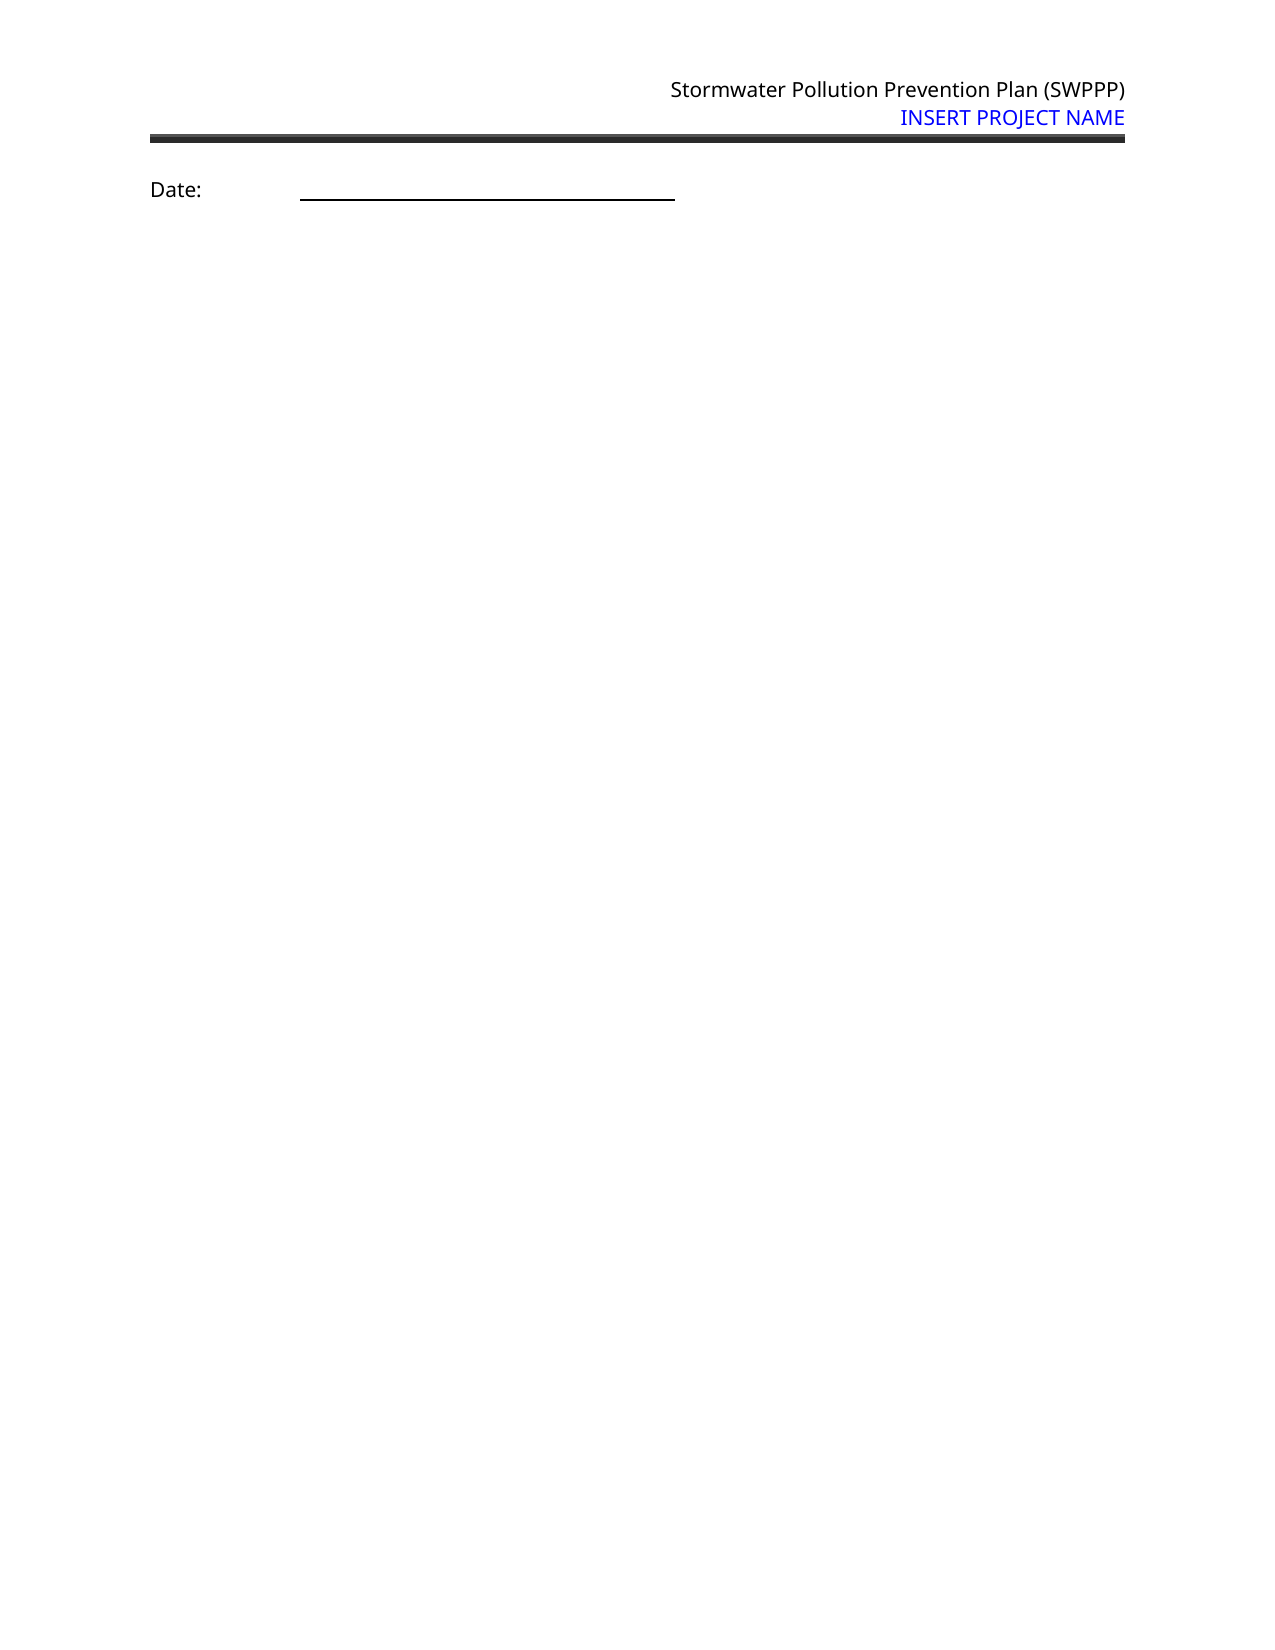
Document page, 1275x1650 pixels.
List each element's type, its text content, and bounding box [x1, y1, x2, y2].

text Date: [150, 175, 1125, 204]
